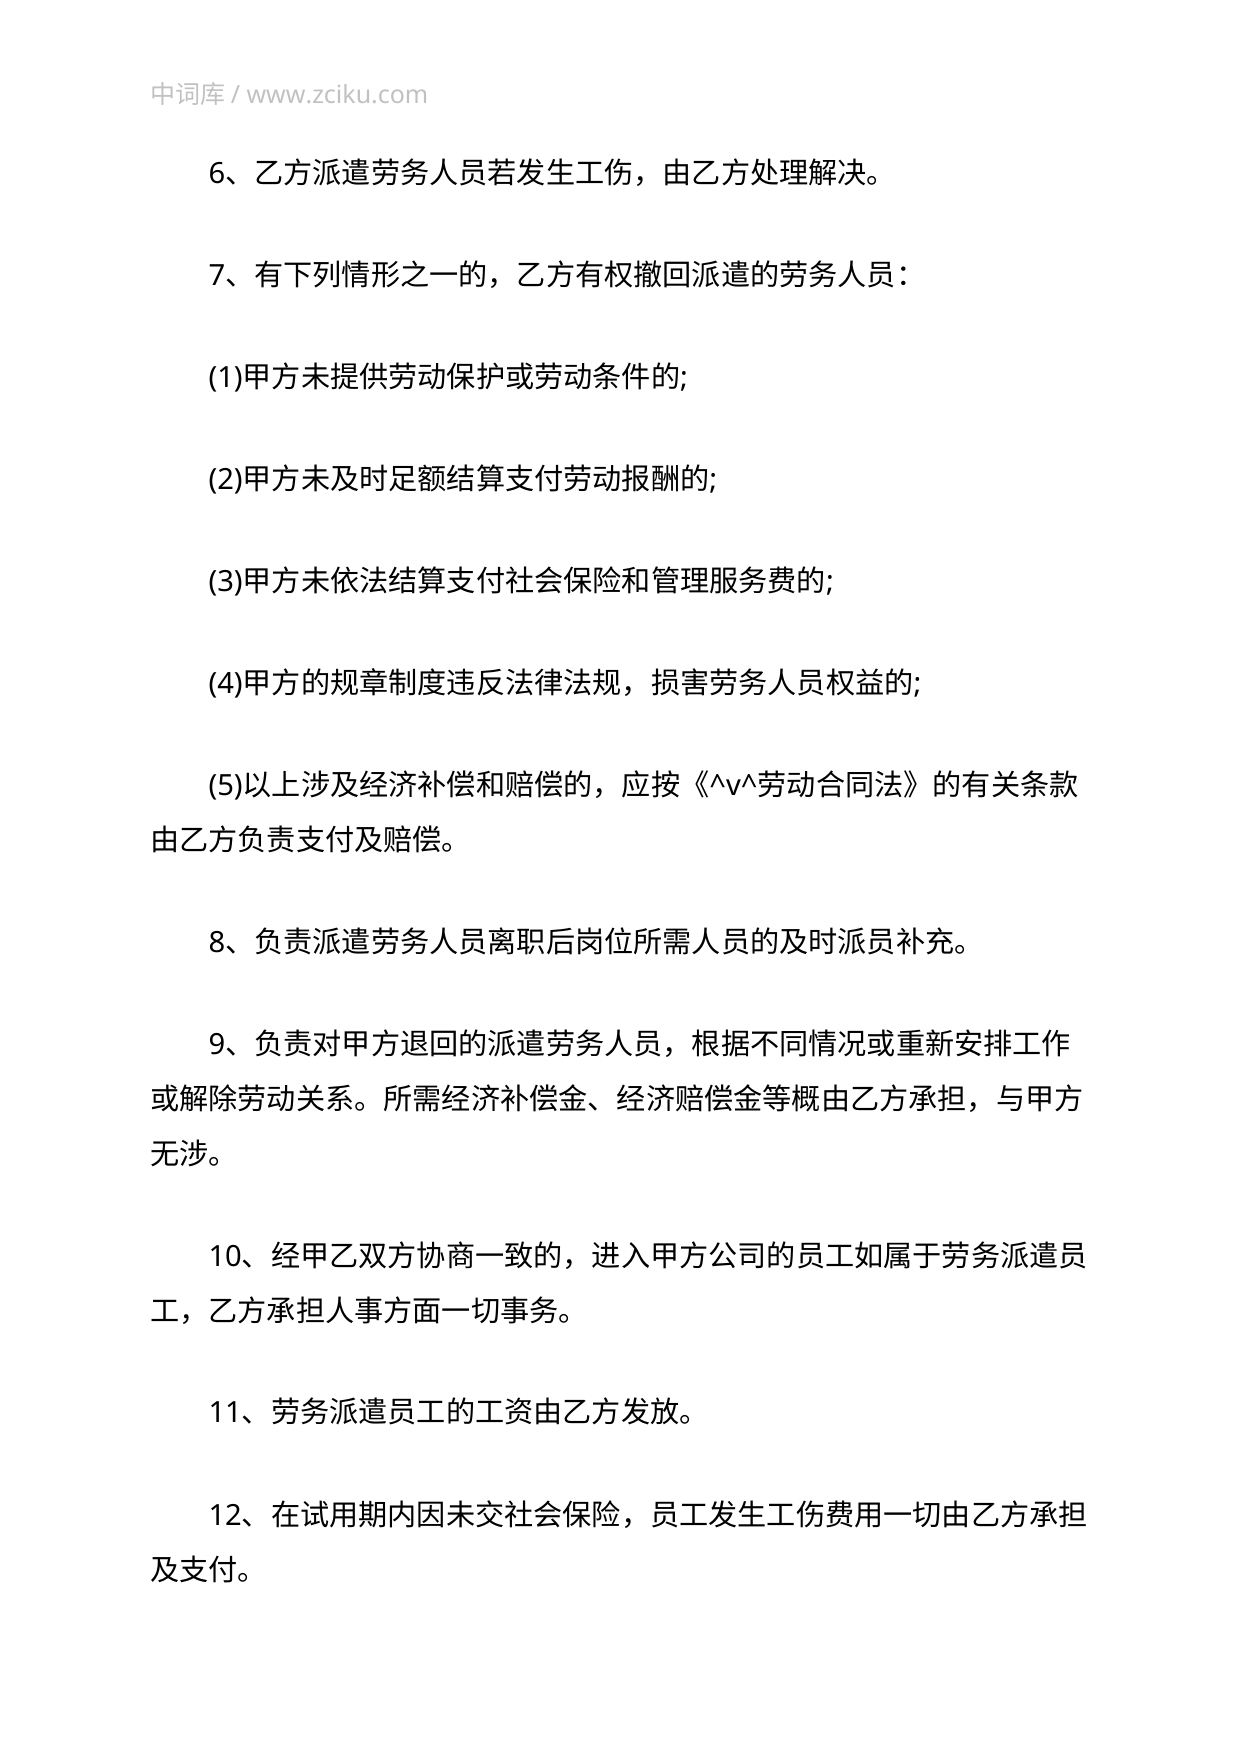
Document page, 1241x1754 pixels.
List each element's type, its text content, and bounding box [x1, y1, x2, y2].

text (1)甲方未提供劳动保护或劳动条件的; [150, 354, 1090, 396]
text 12、在试用期内因未交社会保险，员工发生工伤费用一切由乙方承担及支付。 [150, 1491, 1090, 1588]
text 11、劳务派遣员工的工资由乙方发放。 [150, 1389, 1090, 1431]
text 10、经甲乙双方协商一致的，进入甲方公司的员工如属于劳务派遣员工，乙方承担人事方面一切事务。 [150, 1232, 1090, 1329]
text 9、负责对甲方退回的派遣劳务人员，根据不同情况或重新安排工作或解除劳动关系。所需经济补偿金、经济赔偿金等概由乙方承担，与甲方无涉。 [150, 1021, 1090, 1173]
text (2)甲方未及时足额结算支付劳动报酬的; [150, 456, 1090, 498]
text 7、有下列情形之一的，乙方有权撤回派遣的劳务人员： [150, 252, 1090, 294]
text (4)甲方的规章制度违反法律法规，损害劳务人员权益的; [150, 660, 1090, 702]
text (5)以上涉及经济补偿和赔偿的，应按《^v^劳动合同法》的有关条款由乙方负责支付及赔偿。 [150, 762, 1090, 859]
text 6、乙方派遣劳务人员若发生工伤，由乙方处理解决。 [150, 150, 1090, 192]
text (3)甲方未依法结算支付社会保险和管理服务费的; [150, 558, 1090, 600]
text 8、负责派遣劳务人员离职后岗位所需人员的及时派员补充。 [150, 919, 1090, 961]
